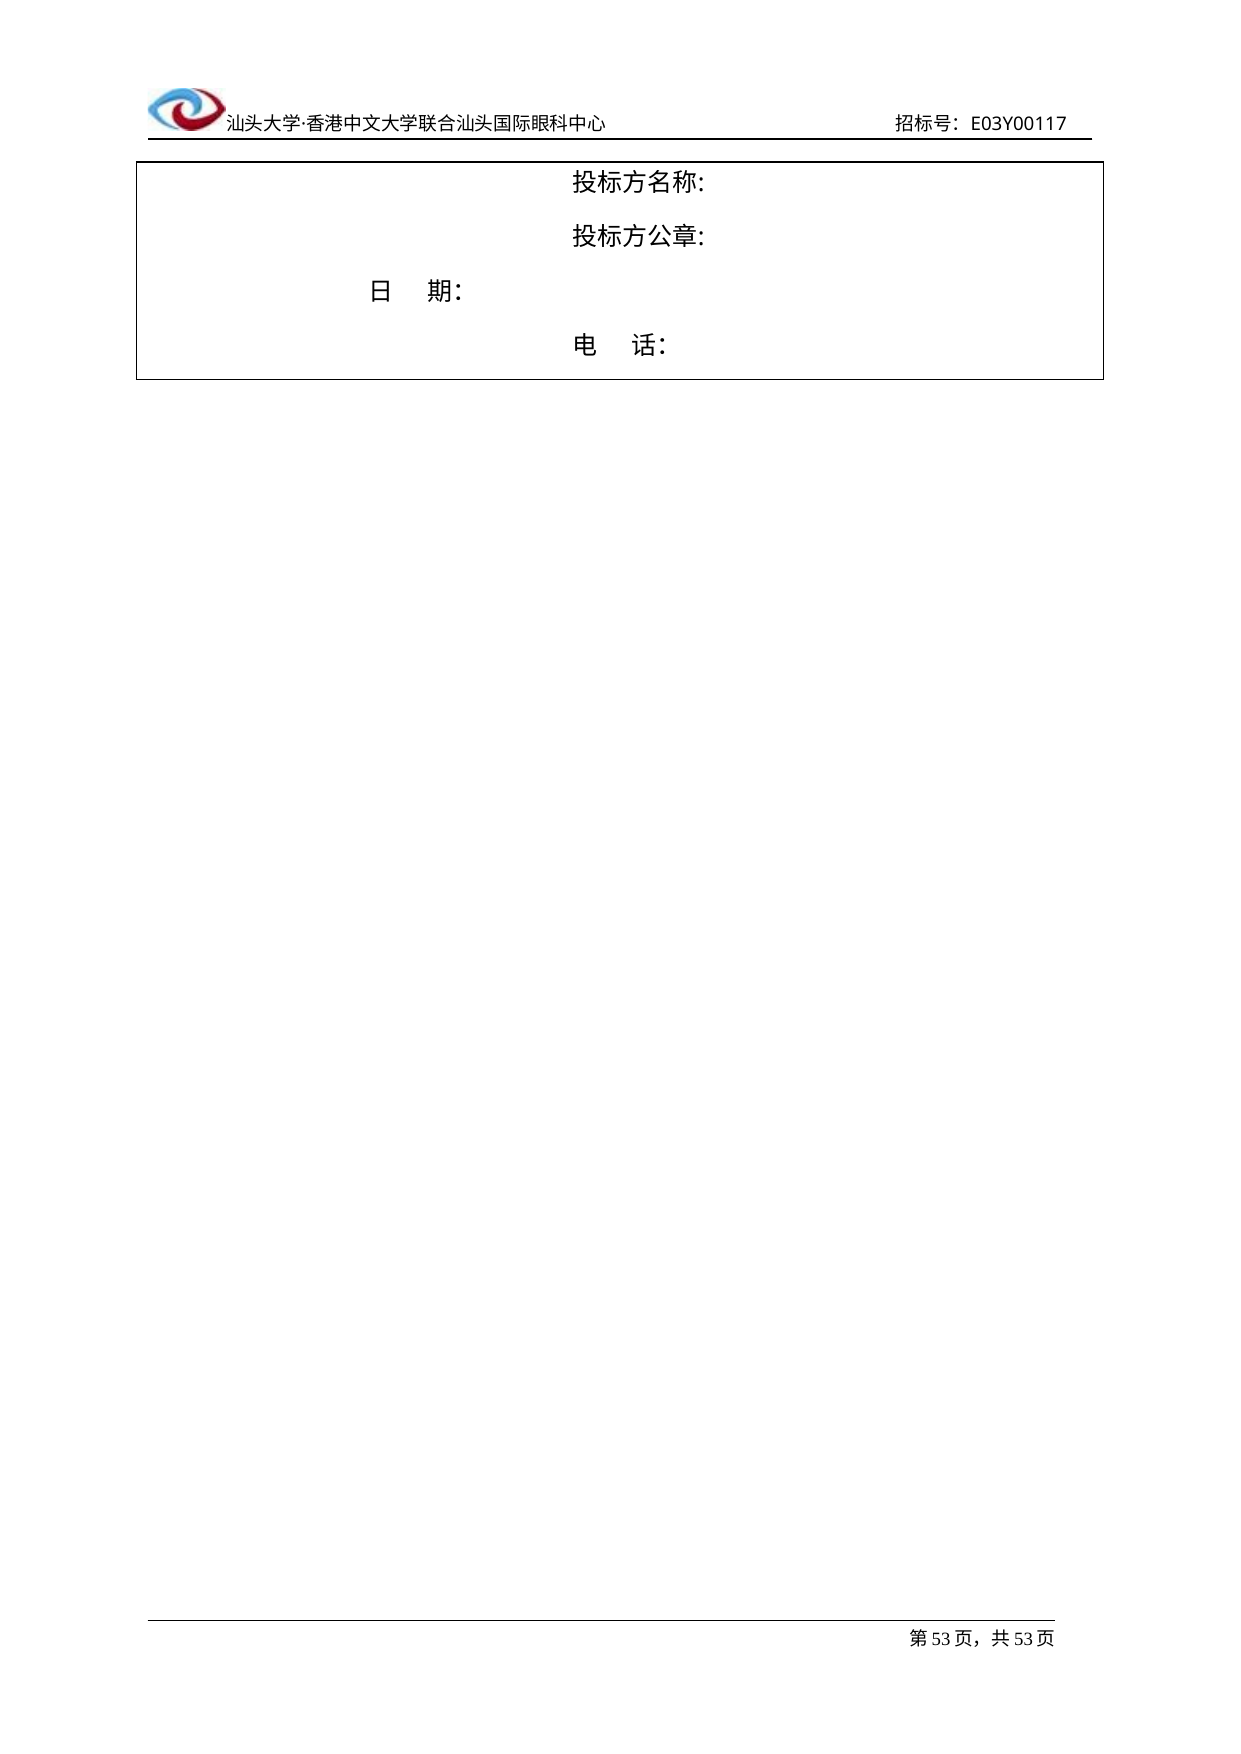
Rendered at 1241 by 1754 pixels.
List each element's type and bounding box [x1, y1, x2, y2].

picture [147, 88, 226, 131]
table_header [137, 163, 1103, 378]
